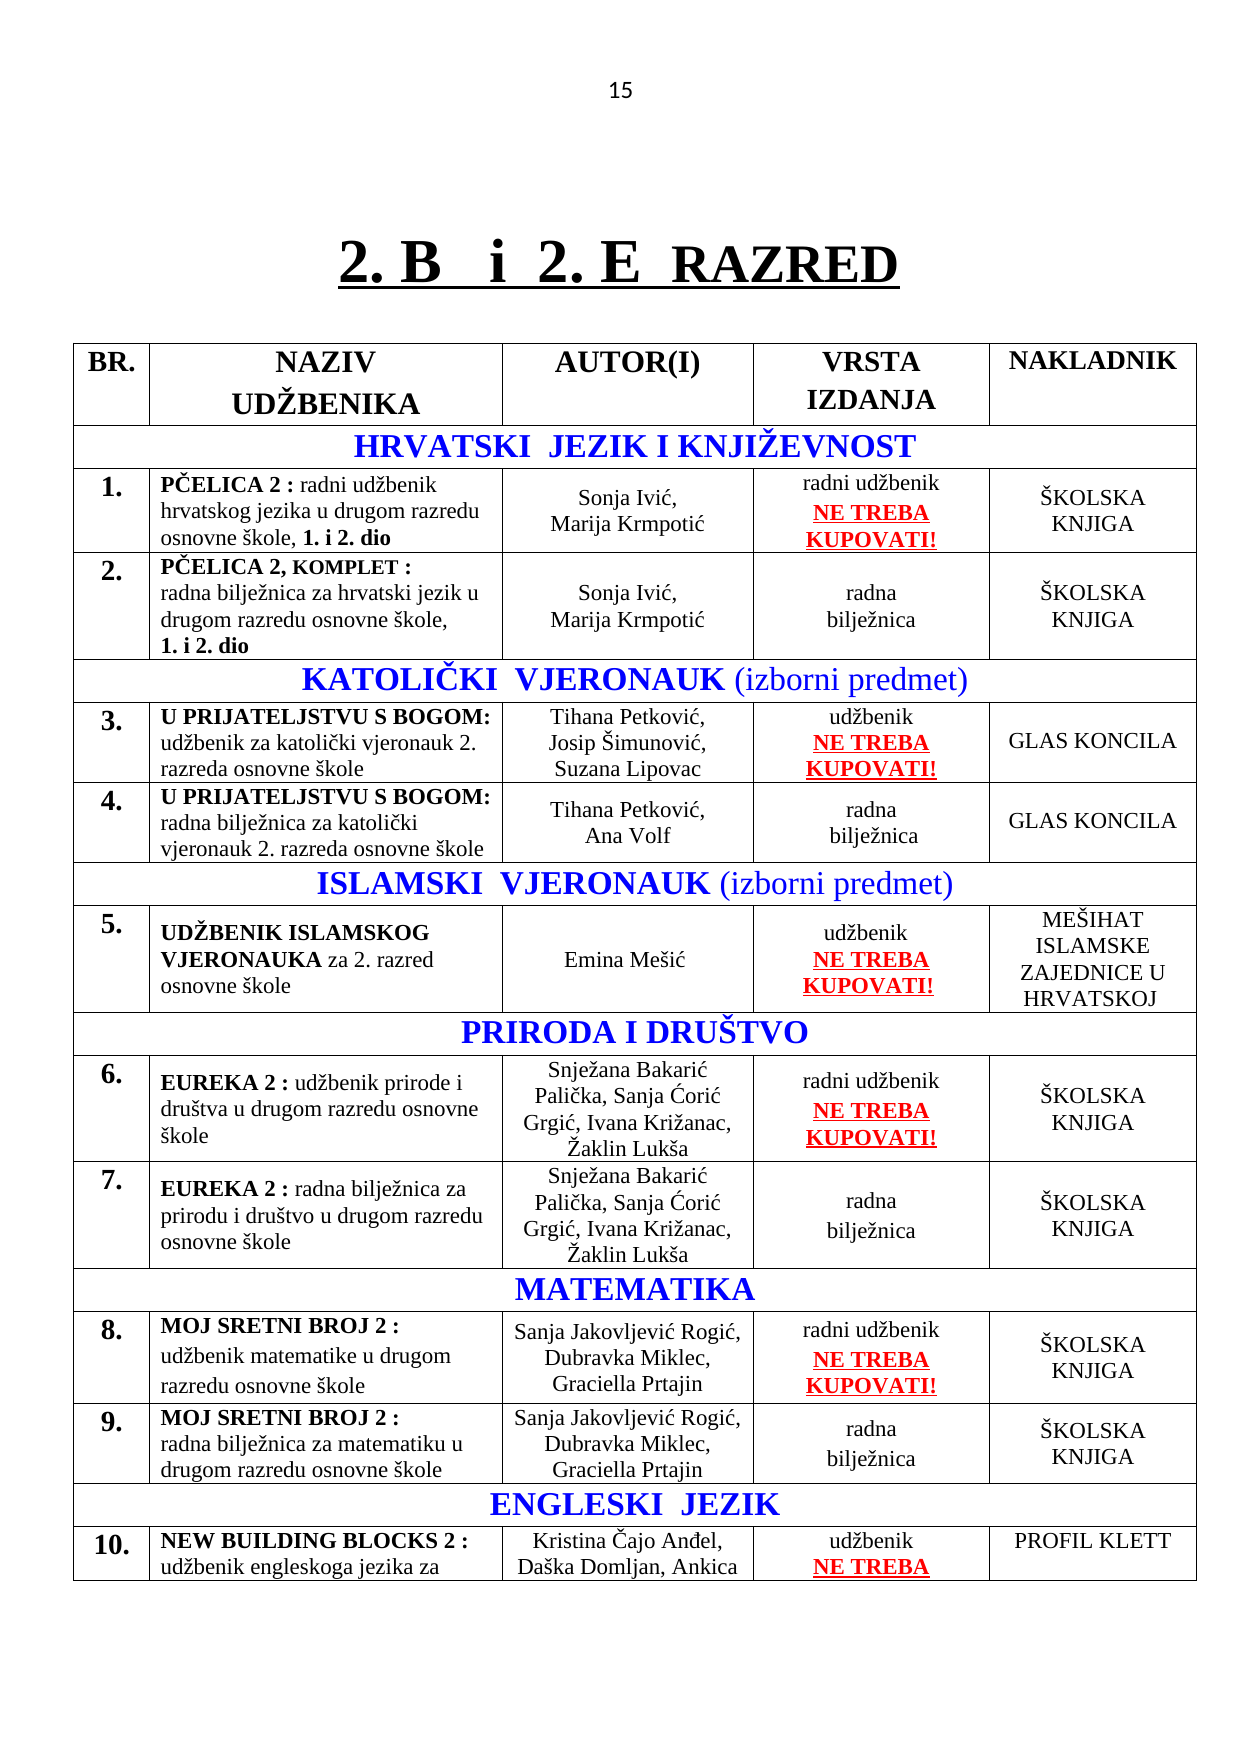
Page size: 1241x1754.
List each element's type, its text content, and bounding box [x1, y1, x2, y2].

table_cell ŠKOLSKA KNJIGA [990, 1162, 1196, 1268]
table_header VRSTA IZDANJA [754, 344, 989, 425]
table_cell MOJ SRETNI BROJ 2 : radna bilježnica za matematiku u drugom razredu osnovne škole [150, 1404, 502, 1483]
table_cell PČELICA 2, KOMPLET : radna bilježnica za hrvatski jezik u drugom razredu osnovne škole, 1. i 2. dio [150, 553, 502, 658]
table_cell Sanja Jakovljević Rogić, Dubravka Miklec, Graciella Prtajin [503, 1312, 753, 1403]
table_cell ISLAMSKI VJERONAUK (izborni predmet) [74, 863, 1196, 905]
table_cell 2. [74, 553, 149, 658]
table_cell ŠKOLSKA KNJIGA [990, 469, 1196, 552]
table_cell EUREKA 2 : radna bilježnica za prirodu i društvo u drugom razredu osnovne škole [150, 1162, 502, 1268]
table_header BR. [74, 344, 149, 425]
table_cell U PRIJATELJSTVU S BOGOM: radna bilježnica za katolički vjeronauk 2. razreda osnovne škole [150, 783, 502, 862]
table_header NAZIV UDŽBENIKA [150, 344, 502, 425]
table_cell PRIRODA I DRUŠTVO [74, 1013, 1196, 1055]
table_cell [150, 1527, 502, 1580]
table_cell radni udžbenik NE TREBA KUPOVATI! [754, 469, 989, 552]
table_cell radna bilježnica [754, 553, 989, 658]
table_cell Sonja Ivić, Marija Krmpotić [503, 553, 753, 658]
table_cell GLAS KONCILA [990, 703, 1196, 782]
table_cell 8. [74, 1312, 149, 1403]
table_cell 3. [74, 703, 149, 782]
table_cell 4. [74, 783, 149, 862]
table_cell HRVATSKI JEZIK I KNJIŽEVNOST [74, 426, 1196, 468]
table_cell 5. [74, 906, 149, 1012]
table_cell ŠKOLSKA KNJIGA [990, 1056, 1196, 1161]
table_cell MEŠIHAT ISLAMSKE ZAJEDNICE U HRVATSKOJ [990, 906, 1196, 1012]
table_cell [754, 1527, 989, 1580]
table_cell udžbenik NE TREBA KUPOVATI! [754, 906, 989, 1012]
table_cell 1. [74, 469, 149, 552]
table_cell Tihana Petković, Josip Šimunović, Suzana Lipovac [503, 703, 753, 782]
table_cell ENGLESKI JEZIK [74, 1484, 1196, 1526]
table_header NAKLADNIK [990, 344, 1196, 425]
table_cell Snježana Bakarić Palička, Sanja Ćorić Grgić, Ivana Križanac, Žaklin Lukša [503, 1162, 753, 1268]
table_cell KATOLIČKI VJERONAUK (izborni predmet) [74, 660, 1196, 702]
table_cell Emina Mešić [503, 906, 753, 1012]
table_cell udžbenik NE TREBA KUPOVATI! [754, 703, 989, 782]
table_cell PČELICA 2 : radni udžbenik hrvatskog jezika u drugom razredu osnovne škole, 1. i 2. dio [150, 469, 502, 552]
table_cell 6. [74, 1056, 149, 1161]
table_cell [503, 1527, 753, 1580]
table_cell EUREKA 2 : udžbenik prirode i društva u drugom razredu osnovne škole [150, 1056, 502, 1161]
table_cell Sonja Ivić, Marija Krmpotić [503, 469, 753, 552]
table_cell radna bilježnica [754, 1404, 989, 1483]
table_cell MATEMATIKA [74, 1269, 1196, 1311]
table_cell radni udžbenik NE TREBA KUPOVATI! [754, 1312, 989, 1403]
table_cell ŠKOLSKA KNJIGA [990, 1404, 1196, 1483]
table_cell GLAS KONCILA [990, 783, 1196, 862]
table_cell MOJ SRETNI BROJ 2 : udžbenik matematike u drugom razredu osnovne škole [150, 1312, 502, 1403]
table_cell UDŽBENIK ISLAMSKOG VJERONAUKA za 2. razred osnovne škole [150, 906, 502, 1012]
table_cell 9. [74, 1404, 149, 1483]
table_cell 7. [74, 1162, 149, 1268]
table_cell U PRIJATELJSTVU S BOGOM: udžbenik za katolički vjeronauk 2. razreda osnovne škole [150, 703, 502, 782]
table_cell 10. [74, 1527, 149, 1580]
table_cell Tihana Petković, Ana Volf [503, 783, 753, 862]
table_cell ŠKOLSKA KNJIGA [990, 553, 1196, 658]
text 2. B i 2. E RAZRED [71, 224, 1167, 296]
table_cell Sanja Jakovljević Rogić, Dubravka Miklec, Graciella Prtajin [503, 1404, 753, 1483]
table_cell radna bilježnica [754, 783, 989, 862]
table_cell ŠKOLSKA KNJIGA [990, 1312, 1196, 1403]
table_cell radna bilježnica [754, 1162, 989, 1268]
table_header AUTOR(I) [503, 344, 753, 425]
table_cell PROFIL KLETT [990, 1527, 1196, 1580]
table_cell Snježana Bakarić Palička, Sanja Ćorić Grgić, Ivana Križanac, Žaklin Lukša [503, 1056, 753, 1161]
table_cell radni udžbenik NE TREBA KUPOVATI! [754, 1056, 989, 1161]
